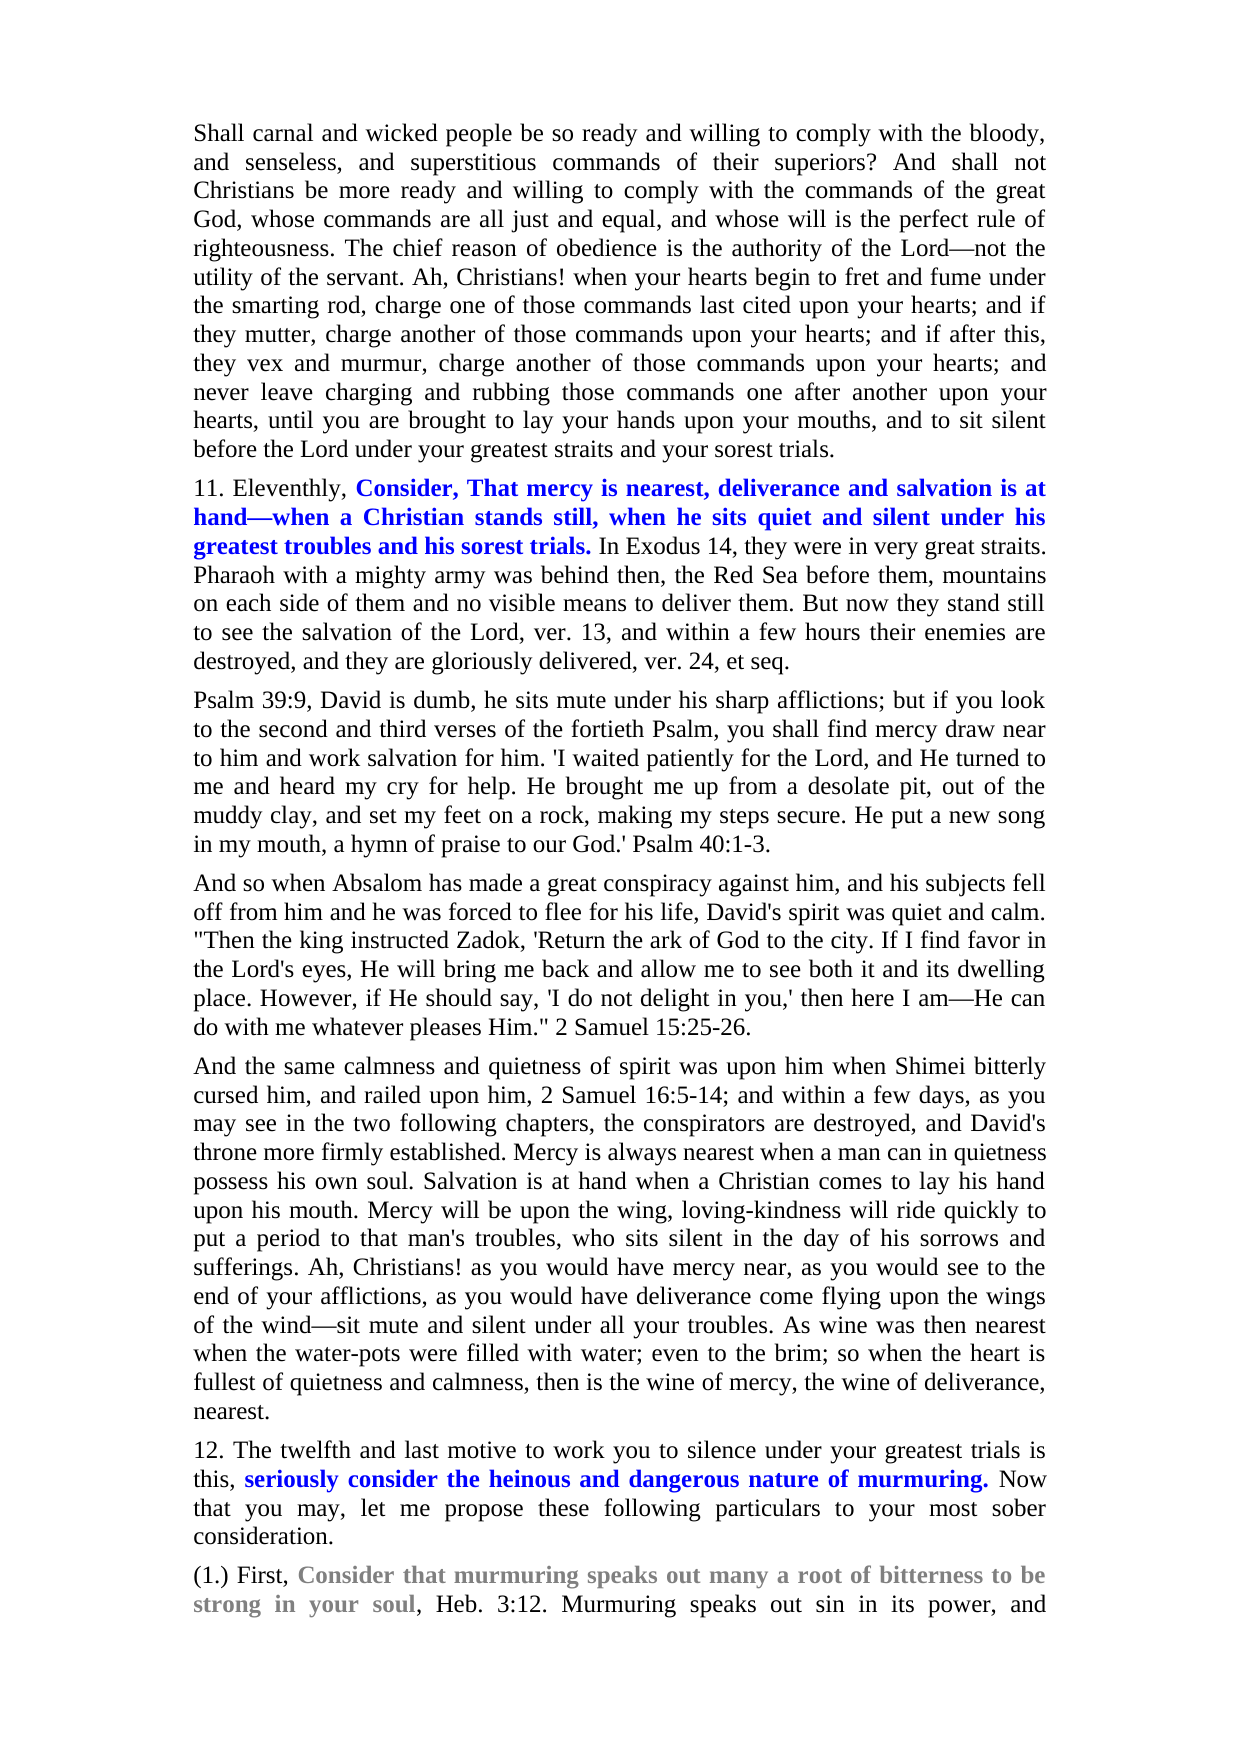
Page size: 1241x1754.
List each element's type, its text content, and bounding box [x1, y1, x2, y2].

text 11. Eleventhly, Consider, That mercy is nearest, deliverance and salvation is at hand—when a Christian stands still, when he sits quiet and silent under his greatest troubles and his sorest trials. In Exodus 14, they were in very great straits. Pharaoh with a mighty army was behind then, the Red Sea before them, mountains on each side of them and no visible means to deliver them. But now they stand still to see the salvation of the Lord, ver. 13, and within a few hours their enemies are destroyed, and they are gloriously delivered, ver. 24, et seq. [193, 473, 1047, 675]
text Shall carnal and wicked people be so ready and willing to comply with the bloody, and senseless, and superstitious commands of their superiors? And shall not Christians be more ready and willing to comply with the commands of the great God, whose commands are all just and equal, and whose will is the perfect rule of righteousness. The chief reason of obedience is the authority of the Lord—not the utility of the servant. Ah, Christians! when your hearts begin to fret and fume under the smarting rod, charge one of those commands last cited upon your hearts; and if they mutter, charge another of those commands upon your hearts; and if after this, they vex and murmur, charge another of those commands upon your hearts; and never leave charging and rubbing those commands one after another upon your hearts, until you are brought to lay your hands upon your mouths, and to sit silent before the Lord under your greatest straits and your sorest trials. [193, 118, 1047, 463]
text Psalm 39:9, David is dumb, he sits mute under his sharp afflictions; but if you look to the second and third verses of the fortieth Psalm, you shall find mercy draw near to him and work salvation for him. 'I waited patiently for the Lord, and He turned to me and heard my cry for help. He brought me up from a desolate pit, out of the muddy clay, and set my feet on a rock, making my steps secure. He put a new song in my mouth, a hymn of praise to our God.' Psalm 40:1-3. [193, 685, 1047, 858]
text 12. The twelfth and last motive to work you to silence under your greatest trials is this, seriously consider the heinous and dangerous nature of murmuring. Now that you may, let me propose these following particulars to your most sober consideration. [193, 1435, 1047, 1550]
text And so when Absalom has made a great conspiracy against him, and his subjects fell off from him and he was forced to flee for his life, David's spirit was quiet and calm. "Then the king instructed Zadok, 'Return the ark of God to the city. If I find favor in the Lord's eyes, He will bring me back and allow me to see both it and its dwelling place. However, if He should say, 'I do not delight in you,' then here I am—He can do with me whatever pleases Him." 2 Samuel 15:25-26. [193, 868, 1047, 1041]
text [193, 1561, 1047, 1618]
text And the same calmness and quietness of spirit was upon him when Shimei bitterly cursed him, and railed upon him, 2 Samuel 16:5-14; and within a few days, as you may see in the two following chapters, the conspirators are destroyed, and David's throne more firmly established. Mercy is always nearest when a man can in quietness possess his own soul. Salvation is at hand when a Christian comes to lay his hand upon his mouth. Mercy will be upon the wing, loving-kindness will ride quickly to put a period to that man's troubles, who sits silent in the day of his sorrows and sufferings. Ah, Christians! as you would have mercy near, as you would see to the end of your afflictions, as you would have deliverance come flying upon the wings of the wind—sit mute and silent under all your troubles. As wine was then nearest when the water-pots were filled with water; even to the brim; so when the heart is fullest of quietness and calmness, then is the wine of mercy, the wine of deliverance, nearest. [193, 1051, 1047, 1425]
